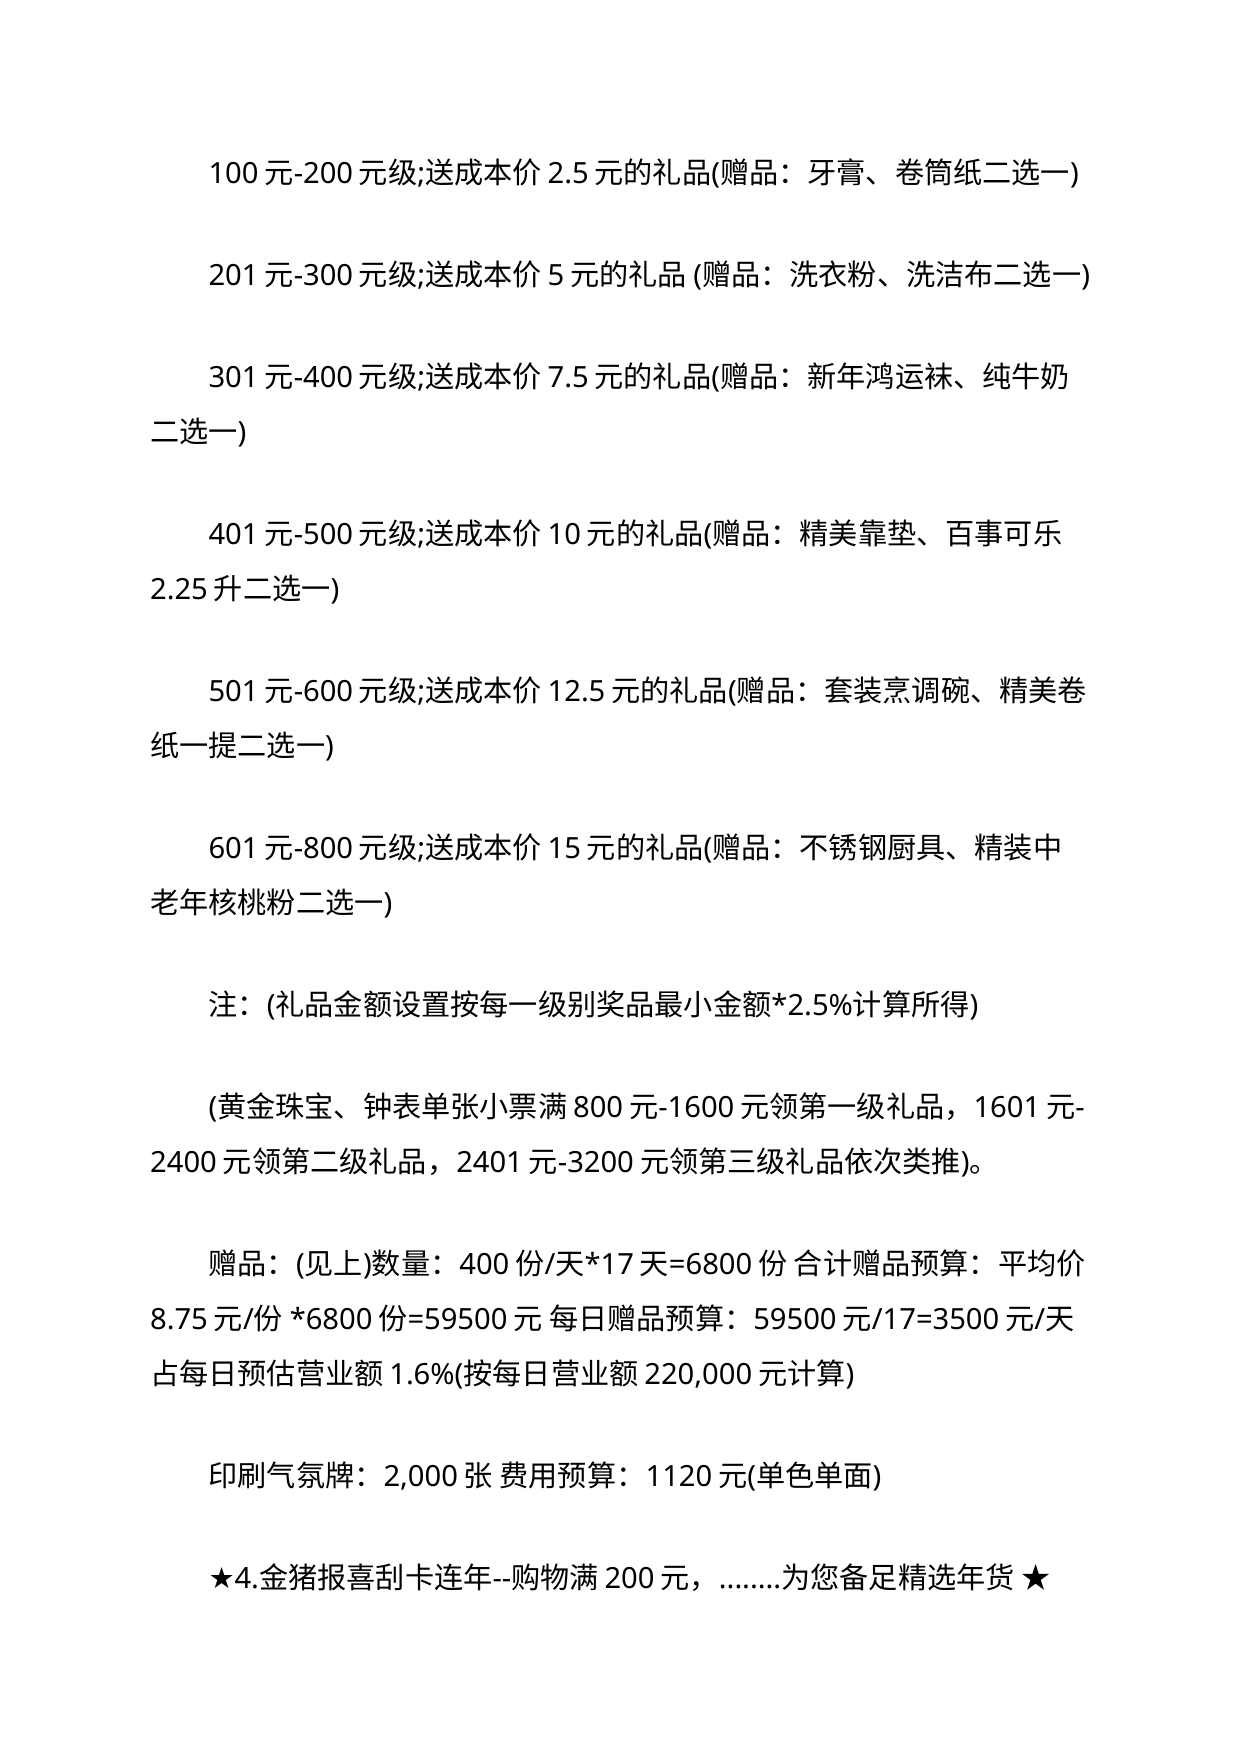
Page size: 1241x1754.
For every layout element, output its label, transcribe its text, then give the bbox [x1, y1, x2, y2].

text 赠品：(见上)数量：400份/天*17天=6800份 合计赠品预算：平均价8.75元/份 *6800份=59500元 每日赠品预算：59500元/17=3500元/天 占每日预估营业额1.6%(按每日营业额220,000元计算) [150, 1241, 1090, 1393]
text 注：(礼品金额设置按每一级别奖品最小金额*2.5%计算所得) [150, 982, 1090, 1024]
text 印刷气氛牌：2,000张 费用预算：1120元(单色单面) [150, 1453, 1090, 1495]
text ★4.金猪报喜刮卡连年--购物满200元，........为您备足精选年货 ★ [150, 1555, 1090, 1597]
text 401元-500元级;送成本价10元的礼品(赠品：精美靠垫、百事可乐2.25升二选一) [150, 511, 1090, 608]
text 601元-800元级;送成本价15元的礼品(赠品：不锈钢厨具、精装中老年核桃粉二选一) [150, 825, 1090, 922]
text (黄金珠宝、钟表单张小票满800元-1600元领第一级礼品，1601元-2400元领第二级礼品，2401元-3200元领第三级礼品依次类推)。 [150, 1084, 1090, 1181]
text 100元-200元级;送成本价2.5元的礼品(赠品：牙膏、卷筒纸二选一) [150, 150, 1090, 192]
text 301元-400元级;送成本价7.5元的礼品(赠品：新年鸿运袜、纯牛奶二选一) [150, 354, 1090, 451]
text 201元-300元级;送成本价5元的礼品 (赠品：洗衣粉、洗洁布二选一) [150, 252, 1090, 294]
text 501元-600元级;送成本价12.5元的礼品(赠品：套装烹调碗、精美卷纸一提二选一) [150, 668, 1090, 765]
